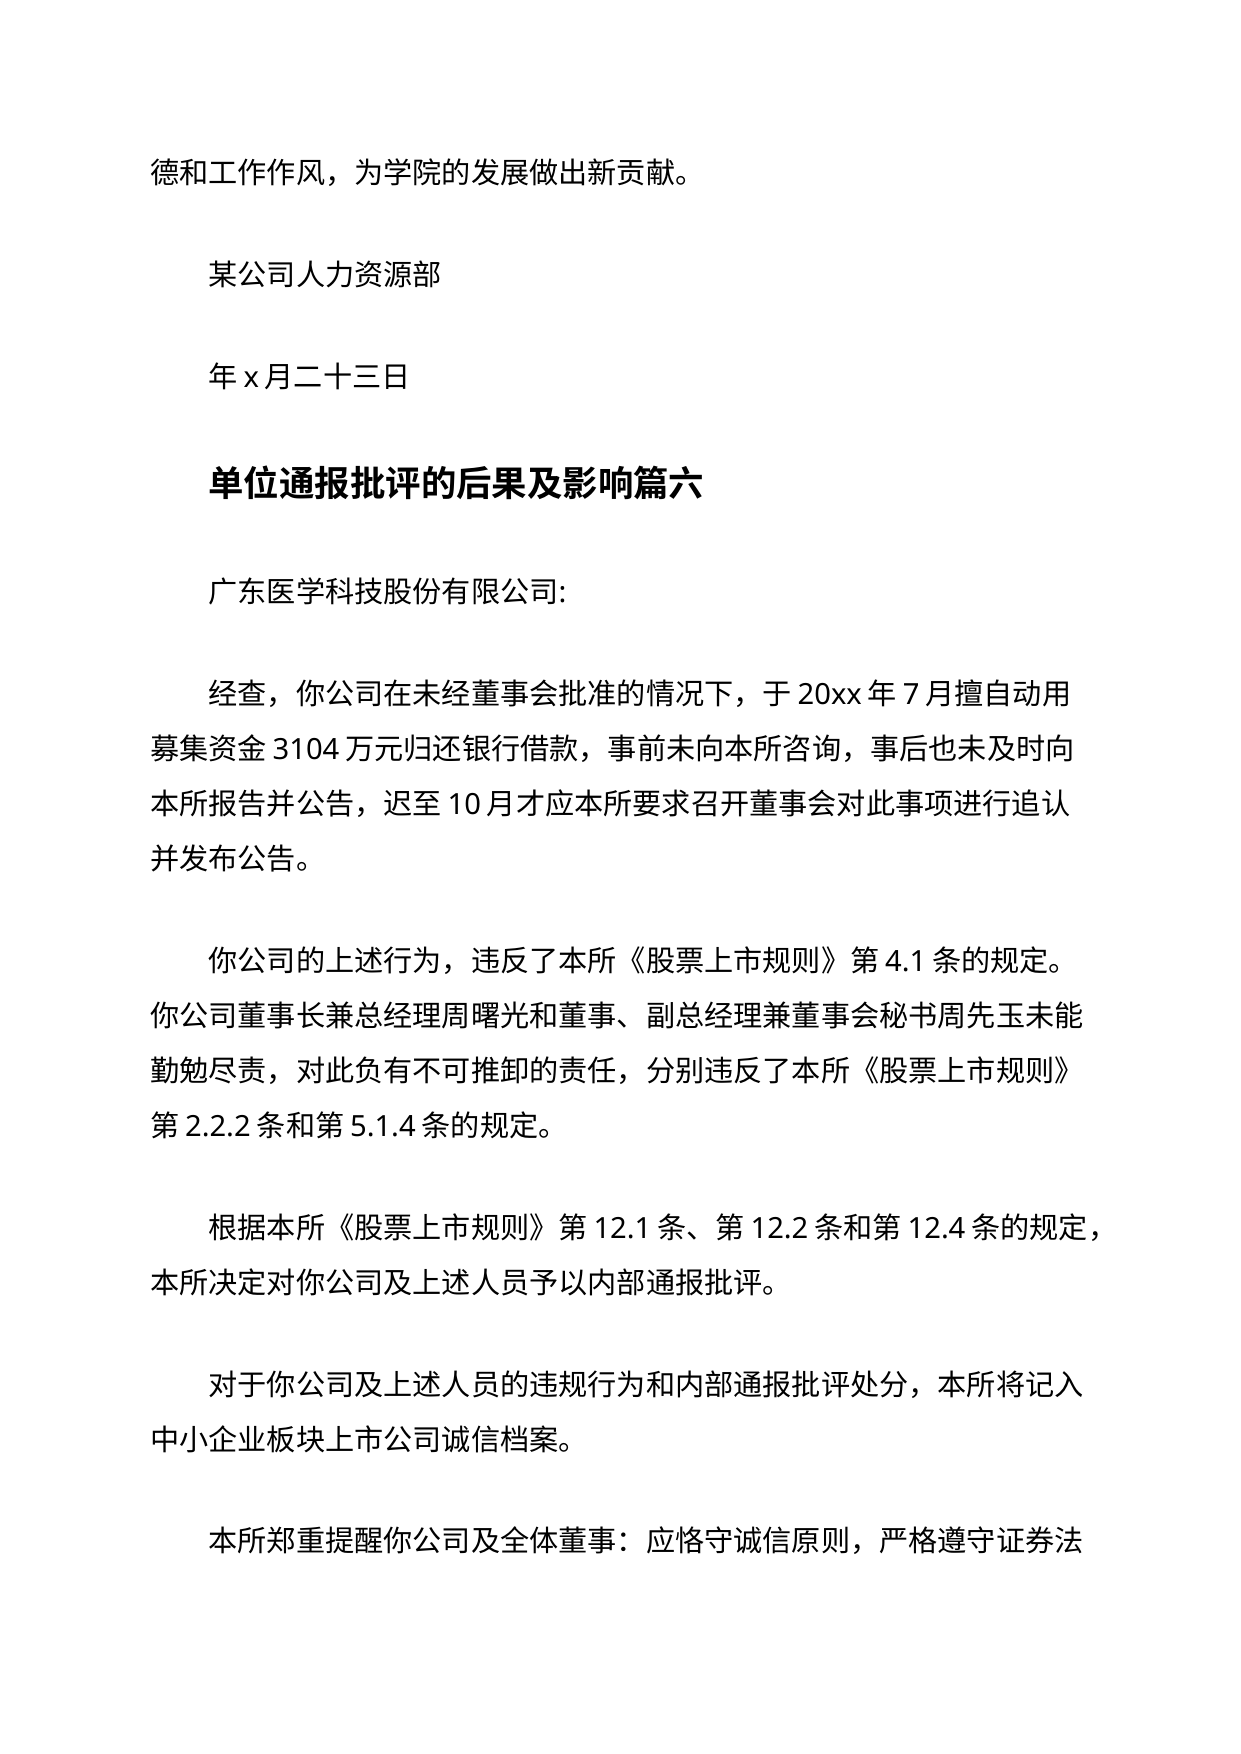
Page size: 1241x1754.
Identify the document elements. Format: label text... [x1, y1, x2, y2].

text 某公司人力资源部 [150, 252, 1090, 294]
text 广东医学科技股份有限公司: [150, 569, 1090, 611]
text 经查，你公司在未经董事会批准的情况下，于20xx年7月擅自动用募集资金3104万元归还银行借款，事前未向本所咨询，事后也未及时向本所报告并公告，迟至10月才应本所要求召开董事会对此事项进行追认并发布公告。 [150, 671, 1090, 878]
text 你公司的上述行为，违反了本所《股票上市规则》第4.1条的规定。你公司董事长兼总经理周曙光和董事、副总经理兼董事会秘书周先玉未能勤勉尽责，对此负有不可推卸的责任，分别违反了本所《股票上市规则》第2.2.2条和第5.1.4条的规定。 [150, 938, 1090, 1145]
text 根据本所《股票上市规则》第12.1条、第12.2条和第12.4条的规定，本所决定对你公司及上述人员予以内部通报批评。 [150, 1204, 1090, 1302]
text 年x月二十三日 [150, 353, 1090, 396]
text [150, 1518, 1090, 1560]
text 对于你公司及上述人员的违规行为和内部通报批评处分，本所将记入中小企业板块上市公司诚信档案。 [150, 1361, 1090, 1458]
text 单位通报批评的后果及影响篇六 [150, 456, 1090, 507]
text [150, 150, 1090, 192]
